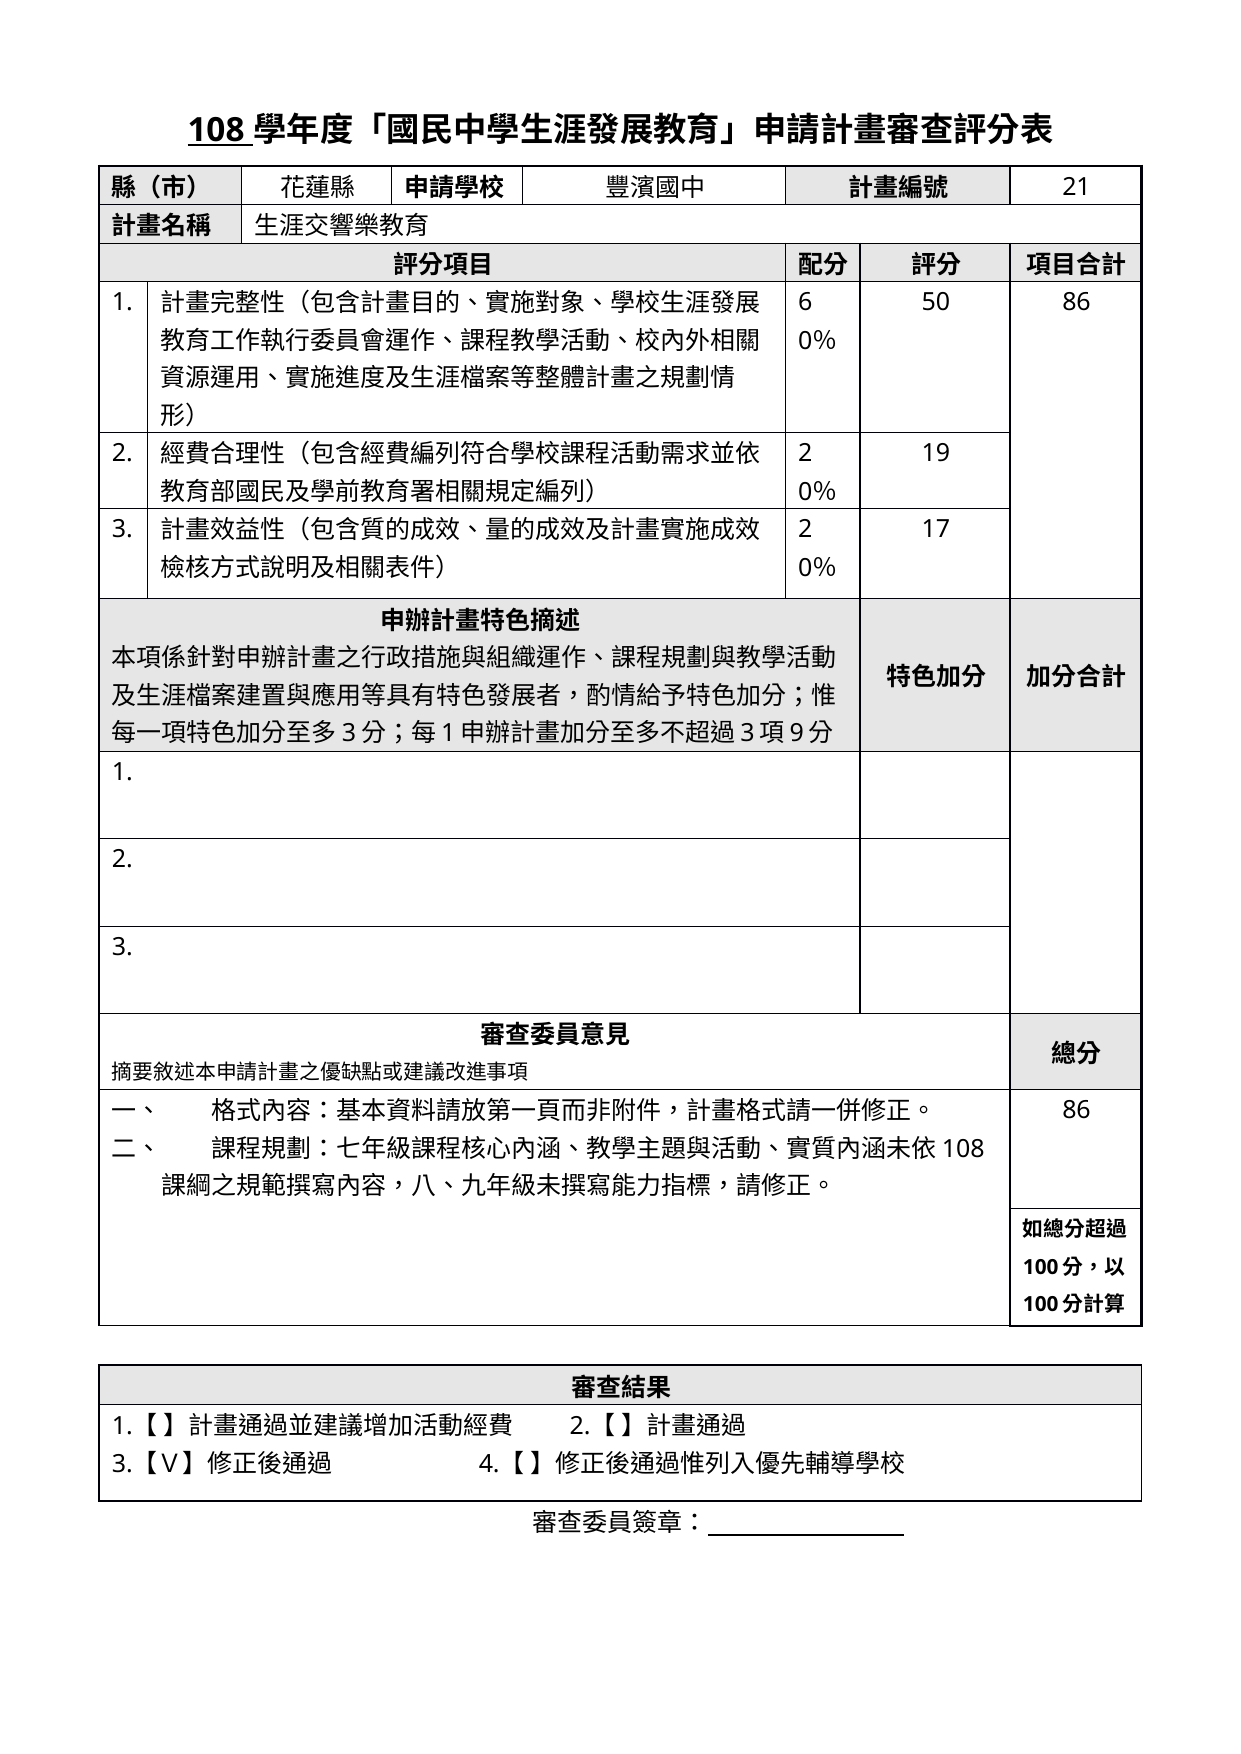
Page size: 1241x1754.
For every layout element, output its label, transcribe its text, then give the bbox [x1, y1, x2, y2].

table_cell 計畫效益性（包含質的成效、量的成效及計畫實施成效檢核方式說明及相關表件） [148, 509, 785, 597]
table_header 申請學校 [392, 167, 522, 204]
table_cell 加分合計 [1011, 599, 1140, 751]
table_cell 1. [100, 752, 859, 838]
table_header 計畫編號 [786, 167, 1009, 204]
table_cell [861, 927, 1009, 1013]
table_cell 配分 [786, 244, 859, 281]
table_cell [861, 752, 1009, 838]
text 108 學年度「國民中學生涯發展教育」申請計畫審查評分表 [75, 89, 1165, 164]
table_cell 17 [861, 509, 1009, 597]
table_cell 總分 [1011, 1014, 1140, 1089]
table_cell 60％ [786, 282, 859, 432]
table_cell 2. [100, 839, 859, 926]
table_header 花蓮縣 [242, 167, 391, 204]
table_cell 審查委員意見 摘要敘述本申請計畫之優缺點或建議改進事項 [100, 1014, 1009, 1089]
table_cell 如總分超過100分，以100分計算 [1011, 1209, 1140, 1325]
table_header 縣（市） [100, 167, 241, 204]
table_cell 評分項目 [100, 244, 785, 281]
table_cell 20％ [786, 433, 859, 508]
text 審查委員簽章： [75, 1502, 1165, 1539]
table_cell 20％ [786, 509, 859, 597]
table_cell 申辦計畫特色摘述 本項係針對申辦計畫之行政措施與組織運作、課程規劃與教學活動及生涯檔案建置與應用等具有特色發展者，酌情給予特色加分；惟每一項特色加分至多3分；每1申辦計畫加分至多不超過3項9分 [100, 599, 859, 751]
table_cell [861, 839, 1009, 926]
table_cell 經費合理性（包含經費編列符合學校課程活動需求並依教育部國民及學前教育署相關規定編列） [148, 433, 785, 508]
table_cell 86 [1011, 1090, 1140, 1208]
table_header 豐濱國中 [523, 167, 785, 204]
table_cell 項目合計 [1011, 244, 1140, 281]
table_cell 計畫名稱 [100, 205, 241, 243]
table_header 審查結果 [100, 1366, 1141, 1404]
table_cell 評分 [861, 244, 1009, 281]
table_header 21 [1011, 167, 1140, 204]
table_cell 2. [100, 433, 147, 508]
table_cell 1.【 】計畫通過並建議增加活動經費 2.【 】計畫通過 3.【Ｖ】修正後通過 4.【 】修正後通過惟列入優先輔導學校 [100, 1405, 1141, 1500]
table_cell 特色加分 [861, 599, 1009, 751]
table_cell 3. [100, 927, 859, 1013]
table_cell 格式內容：基本資料請放第一頁而非附件，計畫格式請一併修正。 課程規劃：七年級課程核心內涵、教學主題與活動、實質內涵未依108課綱之規範撰寫內容，八、九年級未撰寫能力指標，請修正。 [100, 1090, 1009, 1325]
table_cell 3. [100, 509, 147, 597]
table_cell 計畫完整性（包含計畫目的、實施對象、學校生涯發展教育工作執行委員會運作、課程教學活動、校內外相關資源運用、實施進度及生涯檔案等整體計畫之規劃情形） [148, 282, 785, 432]
table_cell 1. [100, 282, 147, 432]
table_cell 19 [861, 433, 1009, 508]
table_cell 50 [861, 282, 1009, 432]
table_cell 生涯交響樂教育 [242, 205, 1140, 243]
table_cell 86 [1011, 282, 1140, 597]
table_cell [1011, 752, 1140, 1013]
